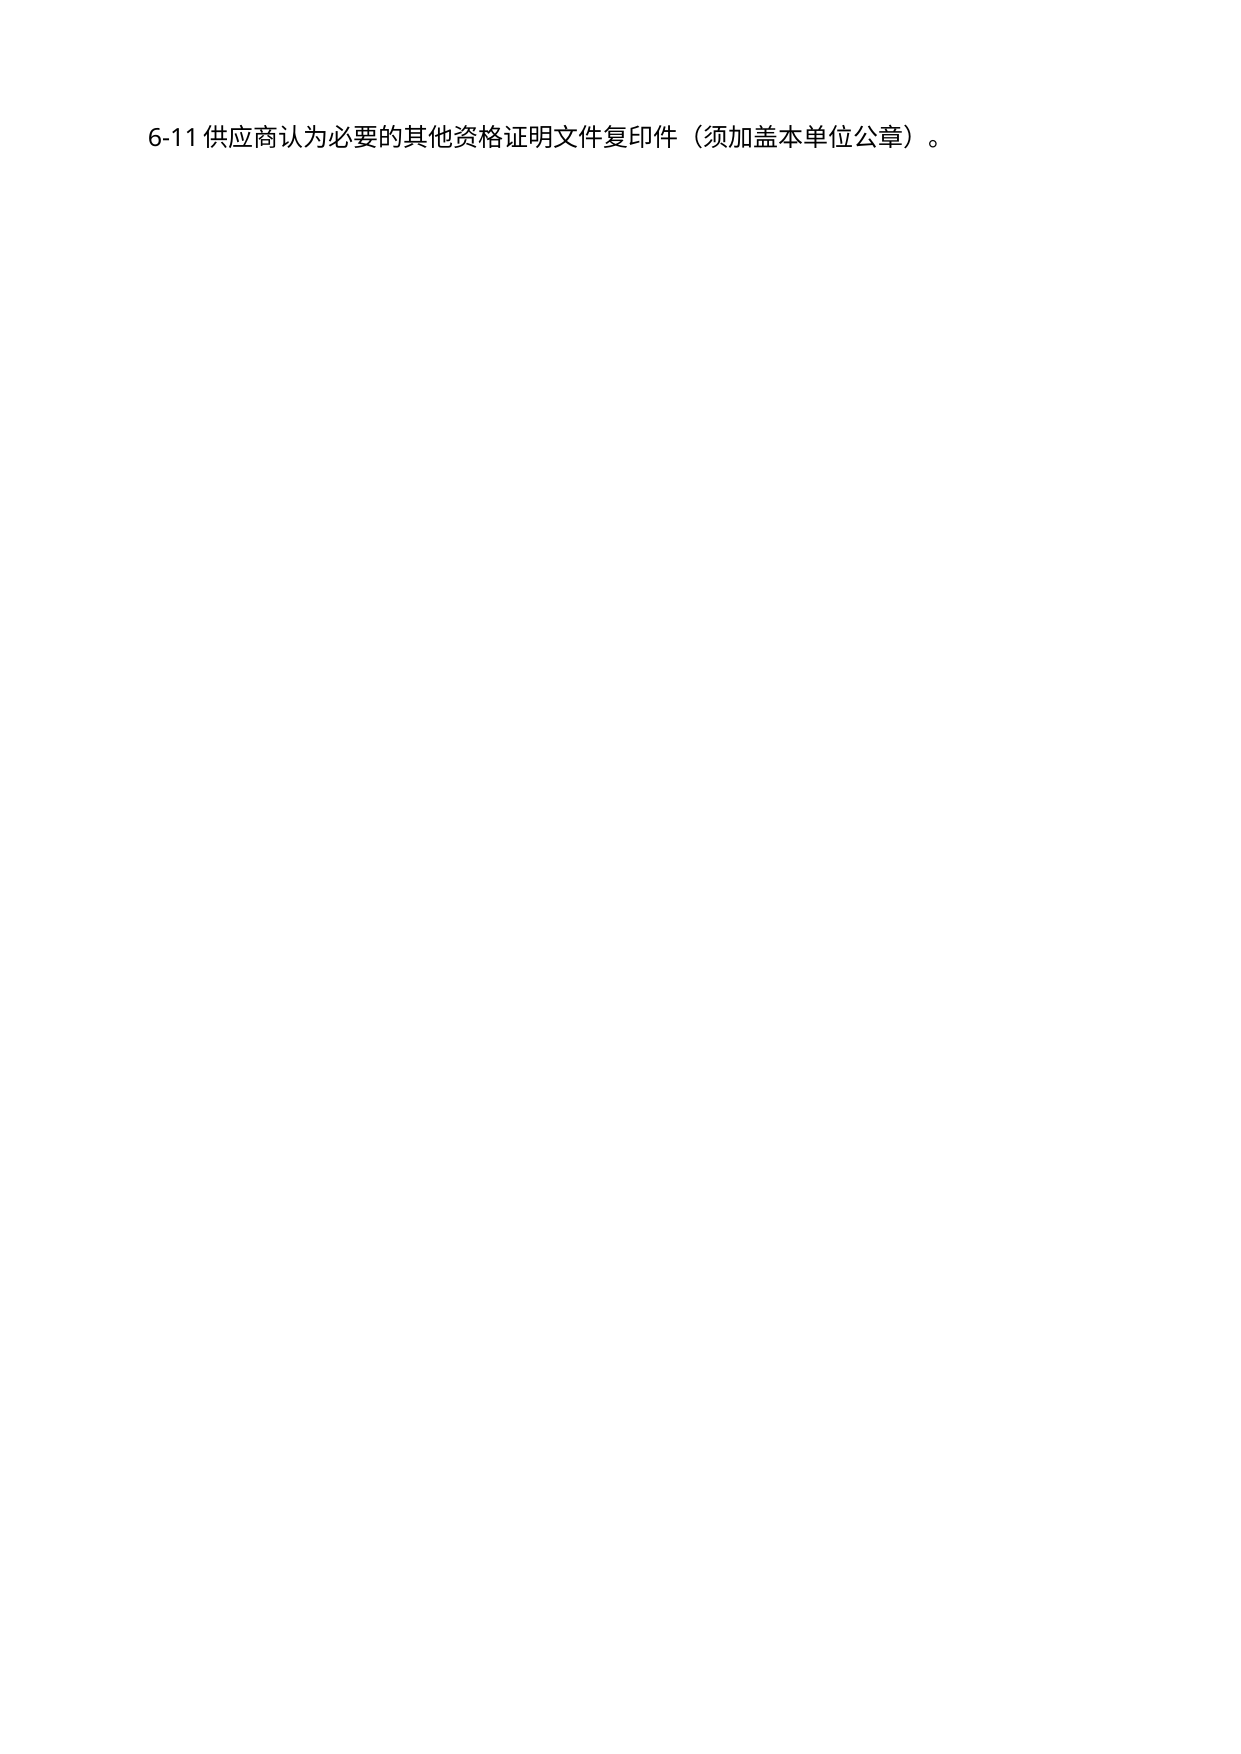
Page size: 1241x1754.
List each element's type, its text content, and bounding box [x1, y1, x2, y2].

text 6-11供应商认为必要的其他资格证明文件复印件（须加盖本单位公章）。 [148, 117, 1092, 154]
